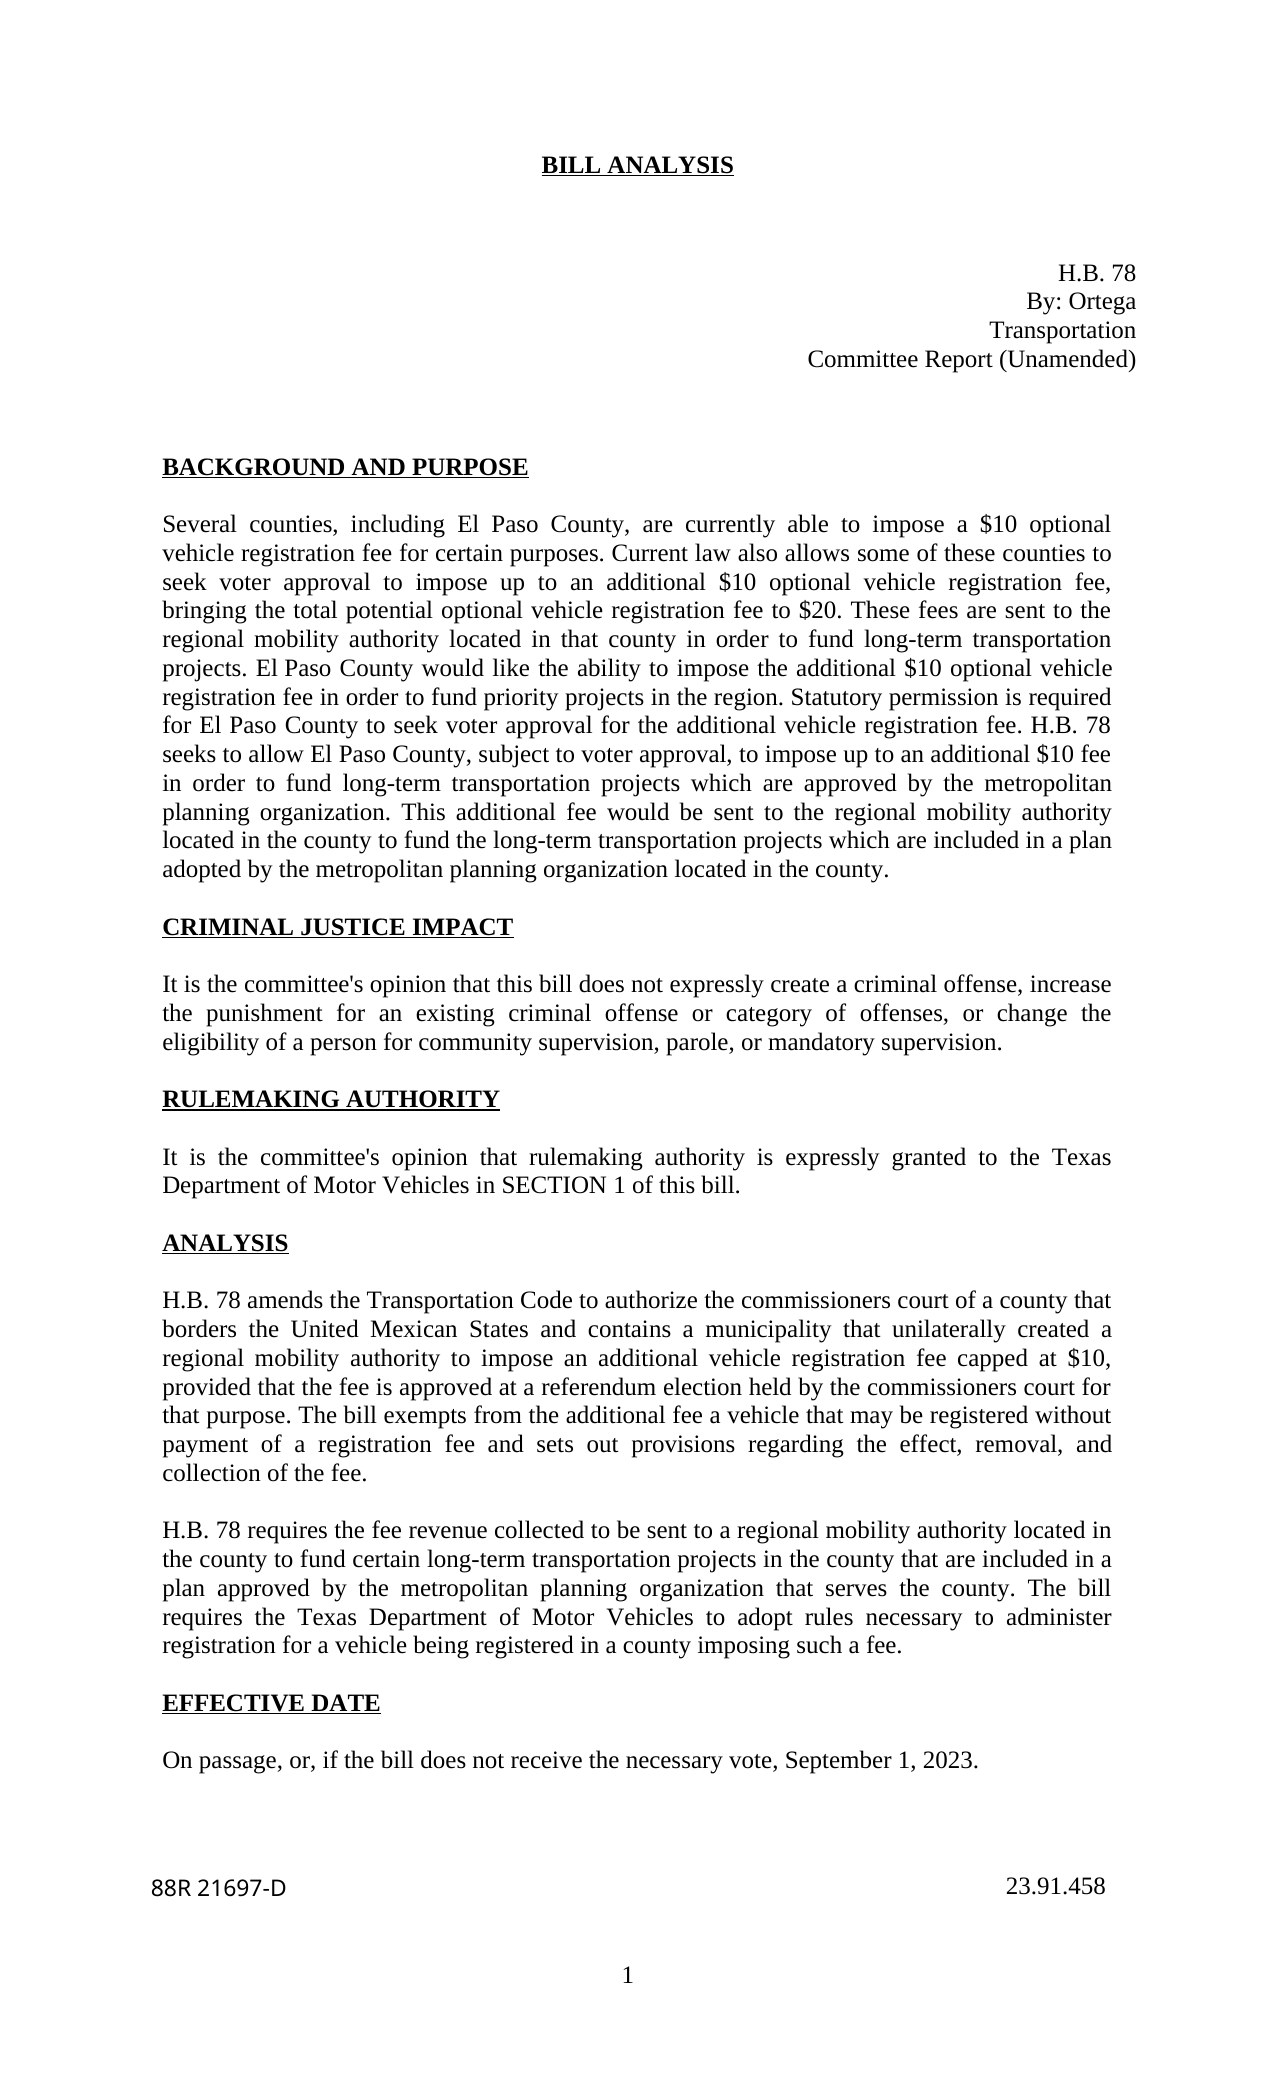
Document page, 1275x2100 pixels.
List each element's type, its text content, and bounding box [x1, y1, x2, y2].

table_cell EFFECTIVE DATE On passage, or, if the bill does not receive the necessary vote, September 1, 2023. [150, 1688, 1125, 1774]
table_header H.B. 78 [150, 258, 1147, 287]
table_cell RULEMAKING AUTHORITY It is the committee's opinion that rulemaking authority is expressly granted to the Texas Department of Motor Vehicles in SECTION 1 of this bill. [150, 1084, 1125, 1228]
table_cell Transportation [150, 315, 1147, 344]
table_cell ANALYSIS H.B. 78 amends the Transportation Code to authorize the commissioners court of a county that borders the United Mexican States and contains a municipality that unilaterally created a regional mobility authority to impose an additional vehicle registration fee capped at $10, provided that the fee is approved at a referendum election held by the commissioners court for that purpose. The bill exempts from the additional fee a vehicle that may be registered without payment of a registration fee and sets out provisions regarding the effect, removal, and collection of the fee. H.B. 78 requires the fee revenue collected to be sent to a regional mobility authority located in the county to fund certain long-term transportation projects in the county that are included in a plan approved by the metropolitan planning organization that serves the county. The bill requires the Texas Department of Motor Vehicles to adopt rules necessary to administer registration for a vehicle being registered in a county imposing such a fee. [150, 1228, 1125, 1688]
table_cell By: Ortega [150, 287, 1147, 315]
table_header BACKGROUND AND PURPOSE Several counties, including El Paso County, are currently able to impose a $10 optional vehicle registration fee for certain purposes. Current law also allows some of these counties to seek voter approval to impose up to an additional $10 optional vehicle registration fee, bringing the total potential optional vehicle registration fee to $20. These fees are sent to the regional mobility authority located in that county in order to fund long-term transportation projects. El Paso County would like the ability to impose the additional $10 optional vehicle registration fee in order to fund priority projects in the region. Statutory permission is required for El Paso County to seek voter approval for the additional vehicle registration fee. H.B. 78 seeks to allow El Paso County, subject to voter approval, to impose up to an additional $10 fee in order to fund long-term transportation projects which are approved by the metropolitan planning organization. This additional fee would be sent to the regional mobility authority located in the county to fund the long-term transportation projects which are included in a plan adopted by the metropolitan planning organization located in the county. [150, 452, 1125, 912]
table_cell Committee Report (Unamended) [150, 344, 1147, 373]
table_header BILL ANALYSIS [150, 150, 1125, 179]
table_cell CRIMINAL JUSTICE IMPACT It is the committee's opinion that this bill does not expressly create a criminal offense, increase the punishment for an existing criminal offense or category of offenses, or change the eligibility of a person for community supervision, parole, or mandatory supervision. [150, 912, 1125, 1084]
